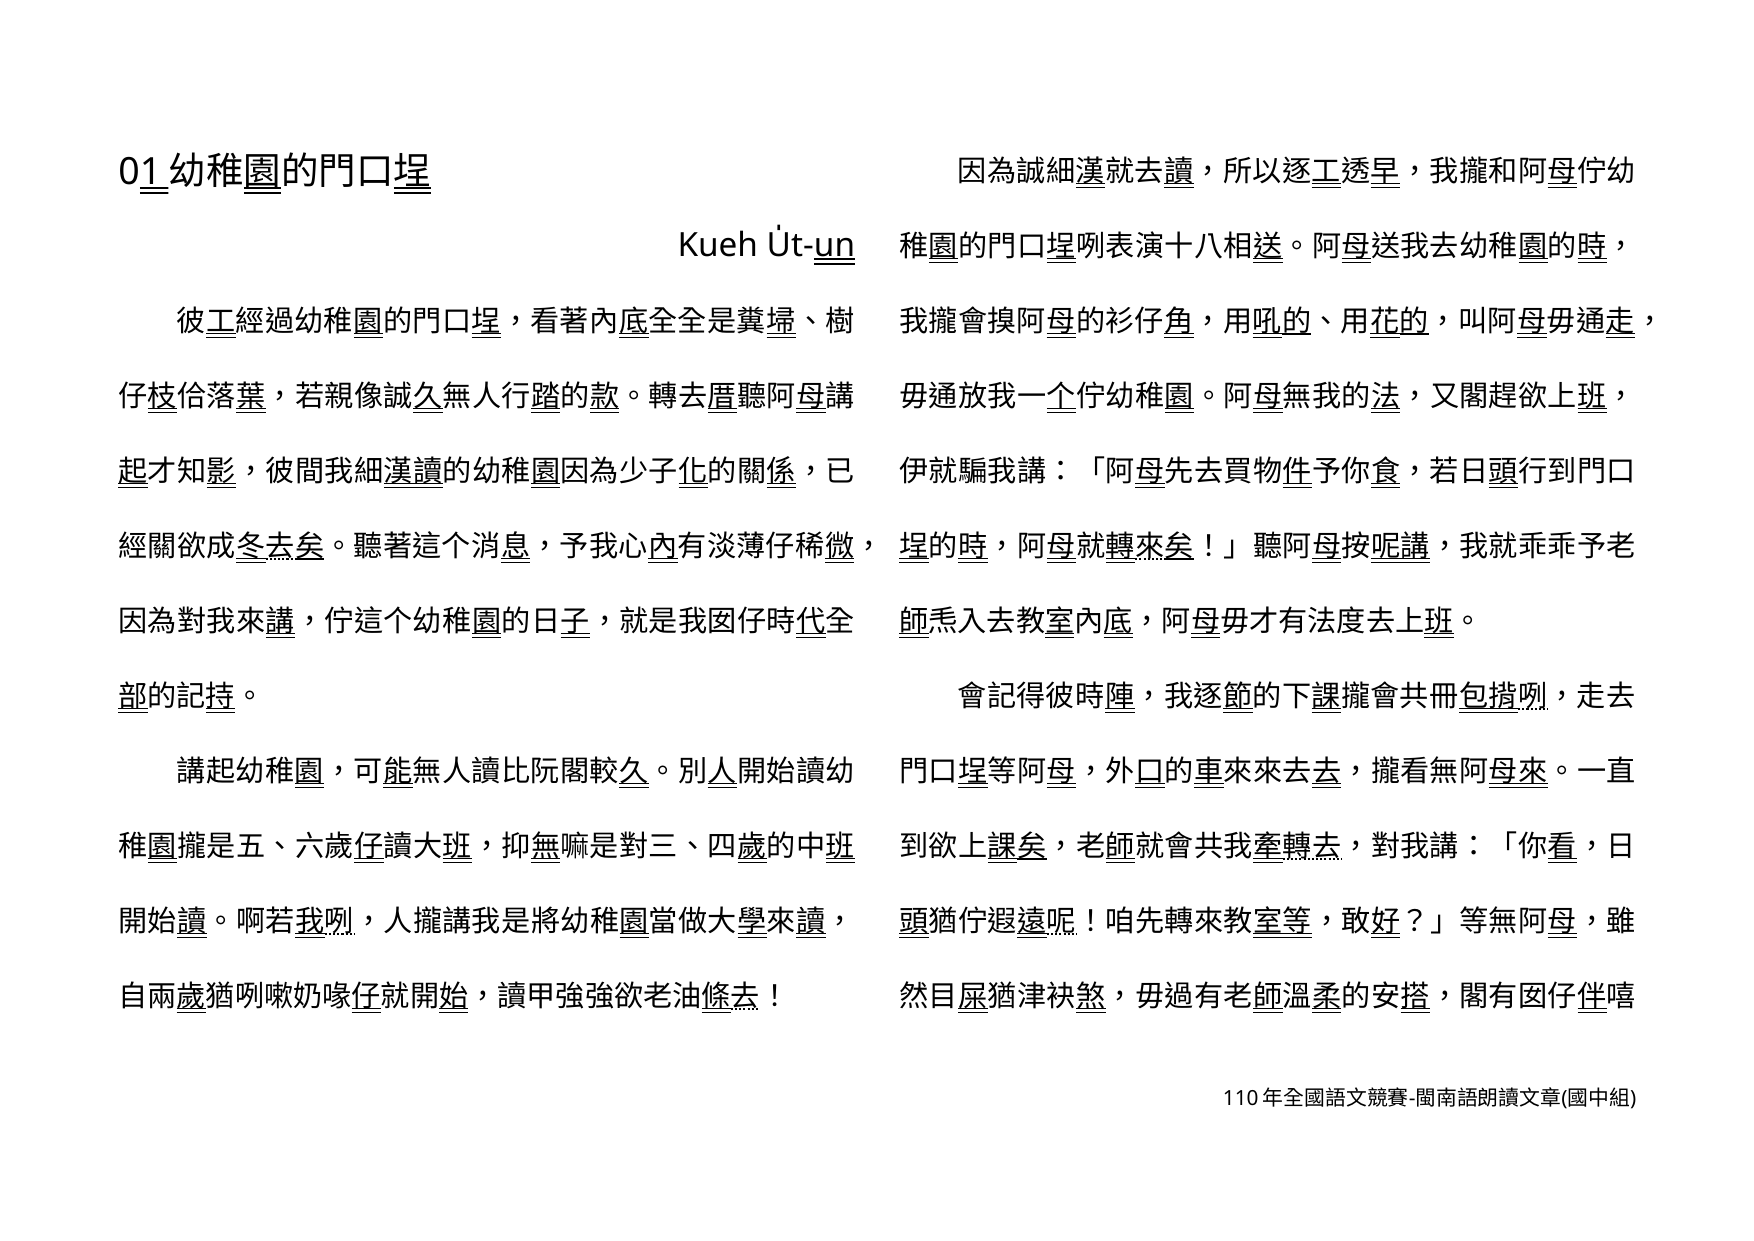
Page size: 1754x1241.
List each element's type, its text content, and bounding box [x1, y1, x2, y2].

text 講起幼稚園，可能無人讀比阮閣較久。別人開始讀幼稚園攏是五、六歲仔讀大班，抑無嘛是對三、四歲的中班開始讀。啊若我咧，人攏講我是將幼稚園當做大學來讀，自兩歲猶咧嗽奶喙仔就開始，讀甲強強欲老油條去！ [118, 731, 855, 1031]
text 因為誠細漢就去讀，所以逐工透早，我攏和阿母佇幼稚園的門口埕咧表演十八相送。阿母送我去幼稚園的時，我攏會搝阿母的衫仔角，用吼的、用花的，叫阿母毋通走，毋通放我一个佇幼稚園。阿母無我的法，又閣趕欲上班，伊就騙我講：「阿母先去買物件予你食，若日頭行到門口埕的時，阿母就轉來矣！」聽阿母按呢講，我就乖乖予老師𤆬入去教室內底，阿母毋才有法度去上班。 [899, 131, 1636, 656]
text Kueh U̍t-un [118, 206, 855, 281]
text 彼工經過幼稚園的門口埕，看著內底全全是糞埽、樹仔枝佮落葉，若親像誠久無人行踏的款。轉去厝聽阿母講起才知影，彼間我細漢讀的幼稚園因為少子化的關係，已經關欲成冬去矣。聽著這个消息，予我心內有淡薄仔稀微，因為對我來講，佇這个幼稚園的日子，就是我囡仔時代全部的記持。 [118, 281, 855, 731]
text 01幼稚園的門口埕 [118, 131, 855, 206]
